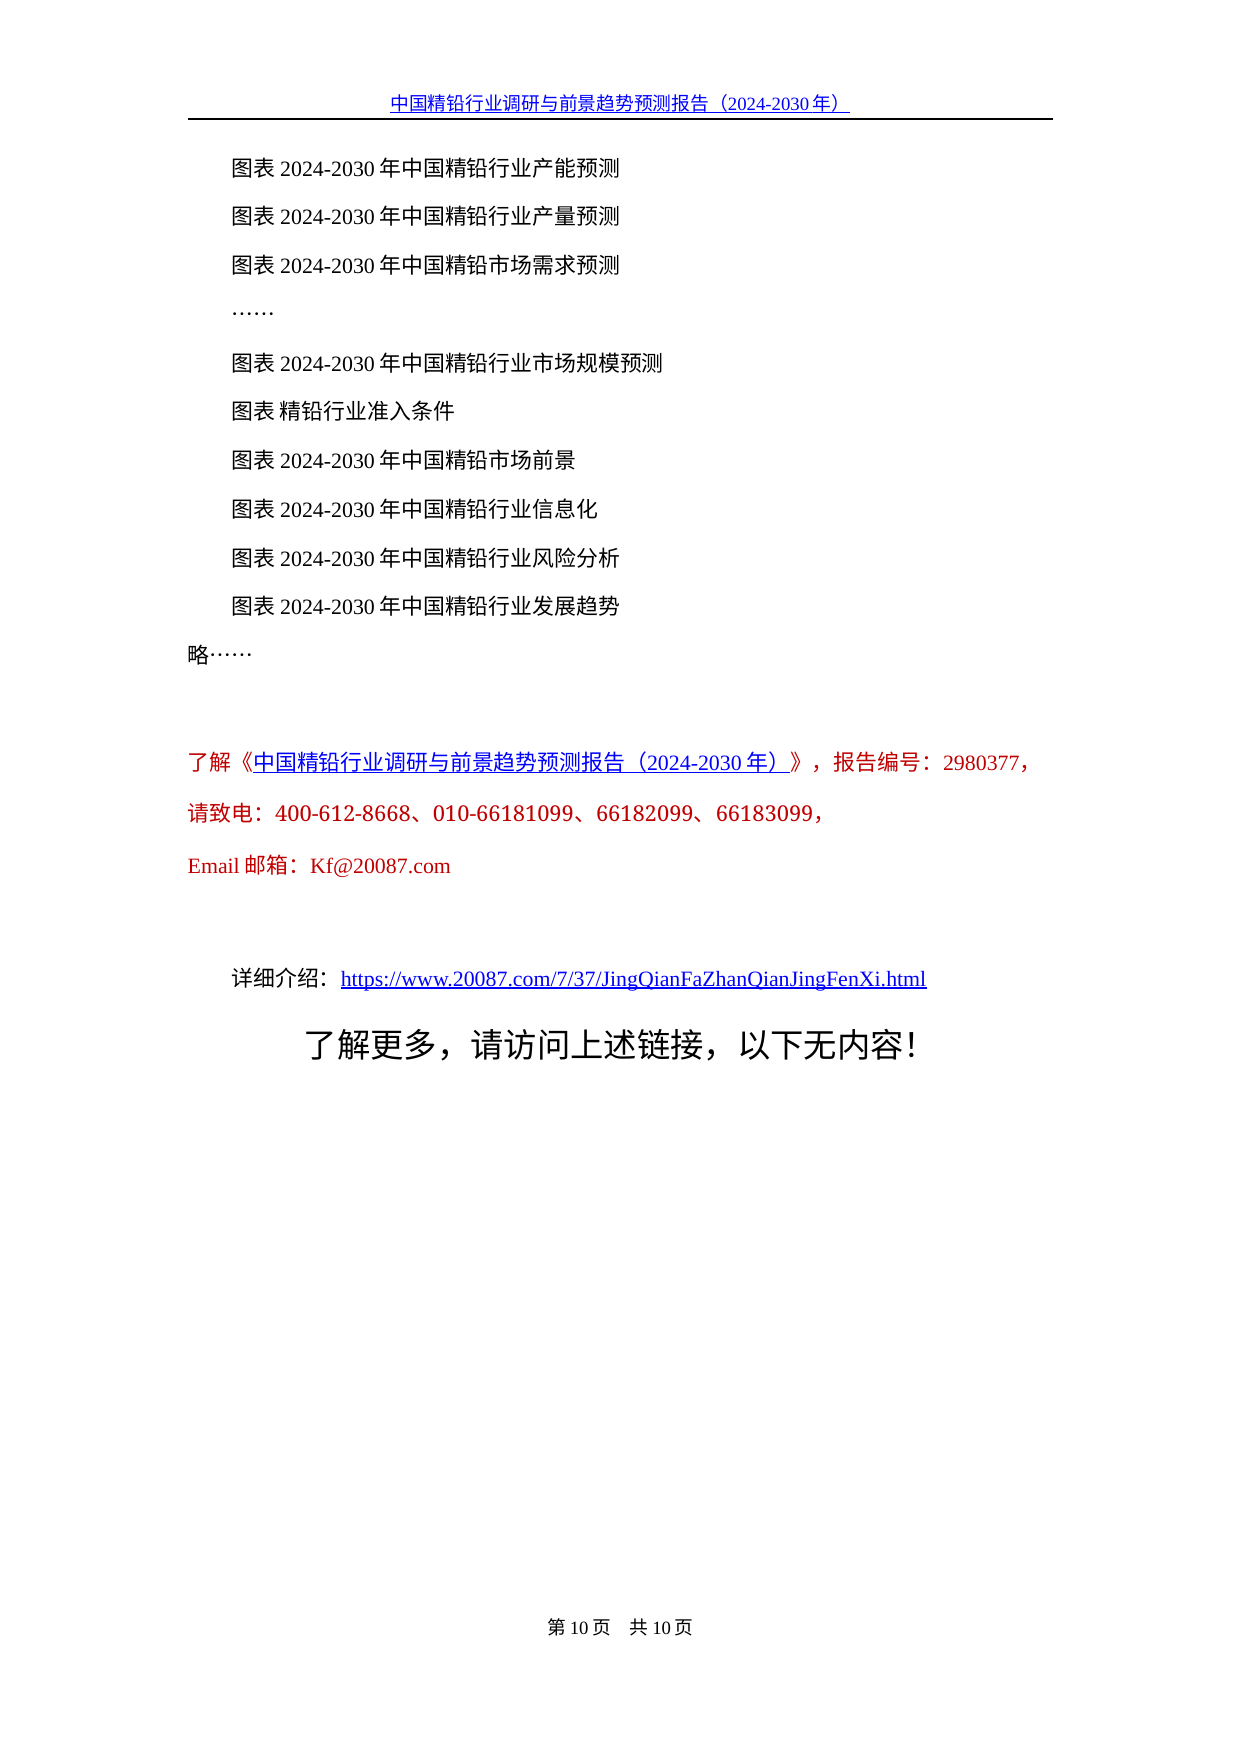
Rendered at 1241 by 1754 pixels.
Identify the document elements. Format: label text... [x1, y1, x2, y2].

text 请致电：400-612-8668、010-66181099、66182099、66183099， [187, 796, 1053, 828]
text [187, 150, 1053, 670]
title 了解更多，请访问上述链接，以下无内容！ [187, 1010, 1053, 1075]
text 了解《中国精铅行业调研与前景趋势预测报告（2024-2030年）》，报告编号：2980377， [187, 744, 1053, 777]
text Email邮箱：Kf@20087.com [187, 847, 1053, 880]
text 详细介绍：https://www.20087.com/7/37/JingQianFaZhanQianJingFenXi.html [187, 960, 1053, 993]
